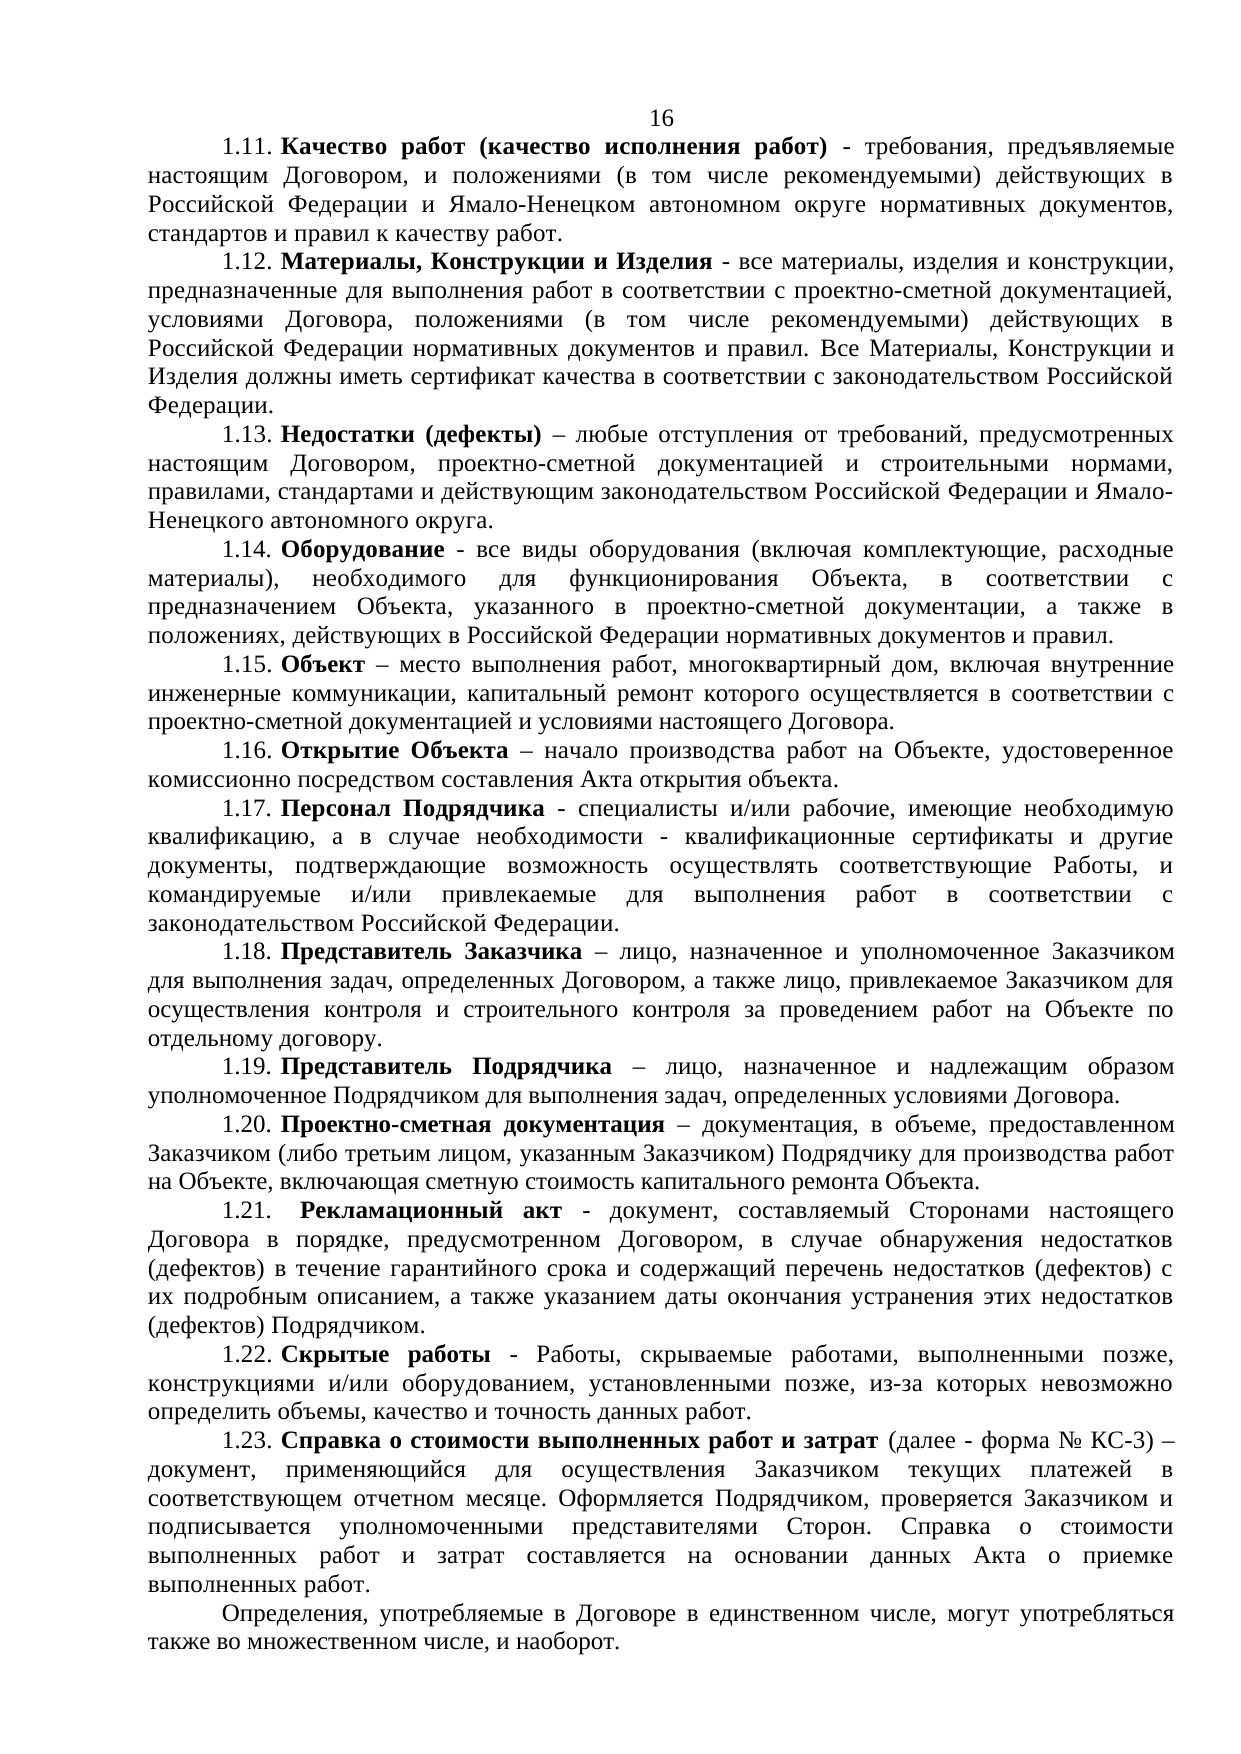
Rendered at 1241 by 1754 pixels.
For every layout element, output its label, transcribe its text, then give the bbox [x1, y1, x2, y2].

text Определения, употребляемые в Договоре в единственном числе, могут употребляться также во множественном числе, и наоборот. [148, 1598, 1175, 1655]
list Представитель Подрядчика – лицо, назначенное и надлежащим образом уполномоченное Подрядчиком для выполнения задач, определенных условиями Договора. [148, 1051, 1175, 1109]
list Справка о стоимости выполненных работ и затрат (далее - форма № КС-3) – документ, применяющийся для осуществления Заказчиком текущих платежей в соответствующем отчетном месяце. Оформляется Подрядчиком, проверяется Заказчиком и подписывается уполномоченными представителями Сторон. Справка о стоимости выполненных работ и затрат составляется на основании данных Акта о приемке выполненных работ. [148, 1425, 1175, 1598]
list Рекламационный акт - документ, составляемый Сторонами настоящего Договора в порядке, предусмотренном Договором, в случае обнаружения недостатков (дефектов) в течение гарантийного срока и содержащий перечень недостатков (дефектов) с их подробным описанием, а также указанием даты окончания устранения этих недостатков (дефектов) Подрядчиком. [148, 1195, 1175, 1339]
list Представитель Заказчика – лицо, назначенное и уполномоченное Заказчиком для выполнения задач, определенных Договором, а также лицо, привлекаемое Заказчиком для осуществления контроля и строительного контроля за проведением работ на Объекте по отдельному договору. [148, 936, 1175, 1051]
list Открытие Объекта – начало производства работ на Объекте, удостоверенное комиссионно посредством составления Акта открытия объекта. [148, 735, 1175, 793]
list Оборудование - все виды оборудования (включая комплектующие, расходные материалы), необходимого для функционирования Объекта, в соответствии с предназначением Объекта, указанного в проектно-сметной документации, а также в положениях, действующих в Российской Федерации нормативных документов и правил. [148, 534, 1175, 649]
list Недостатки (дефекты) – любые отступления от требований, предусмотренных настоящим Договором, проектно-сметной документацией и строительными нормами, правилами, стандартами и действующим законодательством Российской Федерации и Ямало-Ненецкого автономного округа. [148, 419, 1175, 534]
list Качество работ (качество исполнения работ) - требования, предъявляемые настоящим Договором, и положениями (в том числе рекомендуемыми) действующих в Российской Федерации и Ямало-Ненецком автономном округе нормативных документов, стандартов и правил к качеству работ. [148, 131, 1175, 246]
list Объект – место выполнения работ, многоквартирный дом, включая внутренние инженерные коммуникации, капитальный ремонт которого осуществляется в соответствии с проектно-сметной документацией и условиями настоящего Договора. [148, 649, 1175, 735]
list Проектно-сметная документация – документация, в объеме, предоставленном Заказчиком (либо третьим лицом, указанным Заказчиком) Подрядчику для производства работ на Объекте, включающая сметную стоимость капитального ремонта Объекта. [148, 1109, 1175, 1195]
list Материалы, Конструкции и Изделия - все материалы, изделия и конструкции, предназначенные для выполнения работ в соответствии с проектно-сметной документацией, условиями Договора, положениями (в том числе рекомендуемыми) действующих в Российской Федерации нормативных документов и правил. Все Материалы, Конструкции и Изделия должны иметь сертификат качества в соответствии с законодательством Российской Федерации. [148, 246, 1175, 419]
list Персонал Подрядчика - специалисты и/или рабочие, имеющие необходимую квалификацию, а в случае необходимости - квалификационные сертификаты и другие документы, подтверждающие возможность осуществлять соответствующие Работы, и командируемые и/или привлекаемые для выполнения работ в соответствии с законодательством Российской Федерации. [148, 793, 1175, 936]
list Скрытые работы - Работы, скрываемые работами, выполненными позже, конструкциями и/или оборудованием, установленными позже, из-за которых невозможно определить объемы, качество и точность данных работ. [148, 1339, 1175, 1425]
